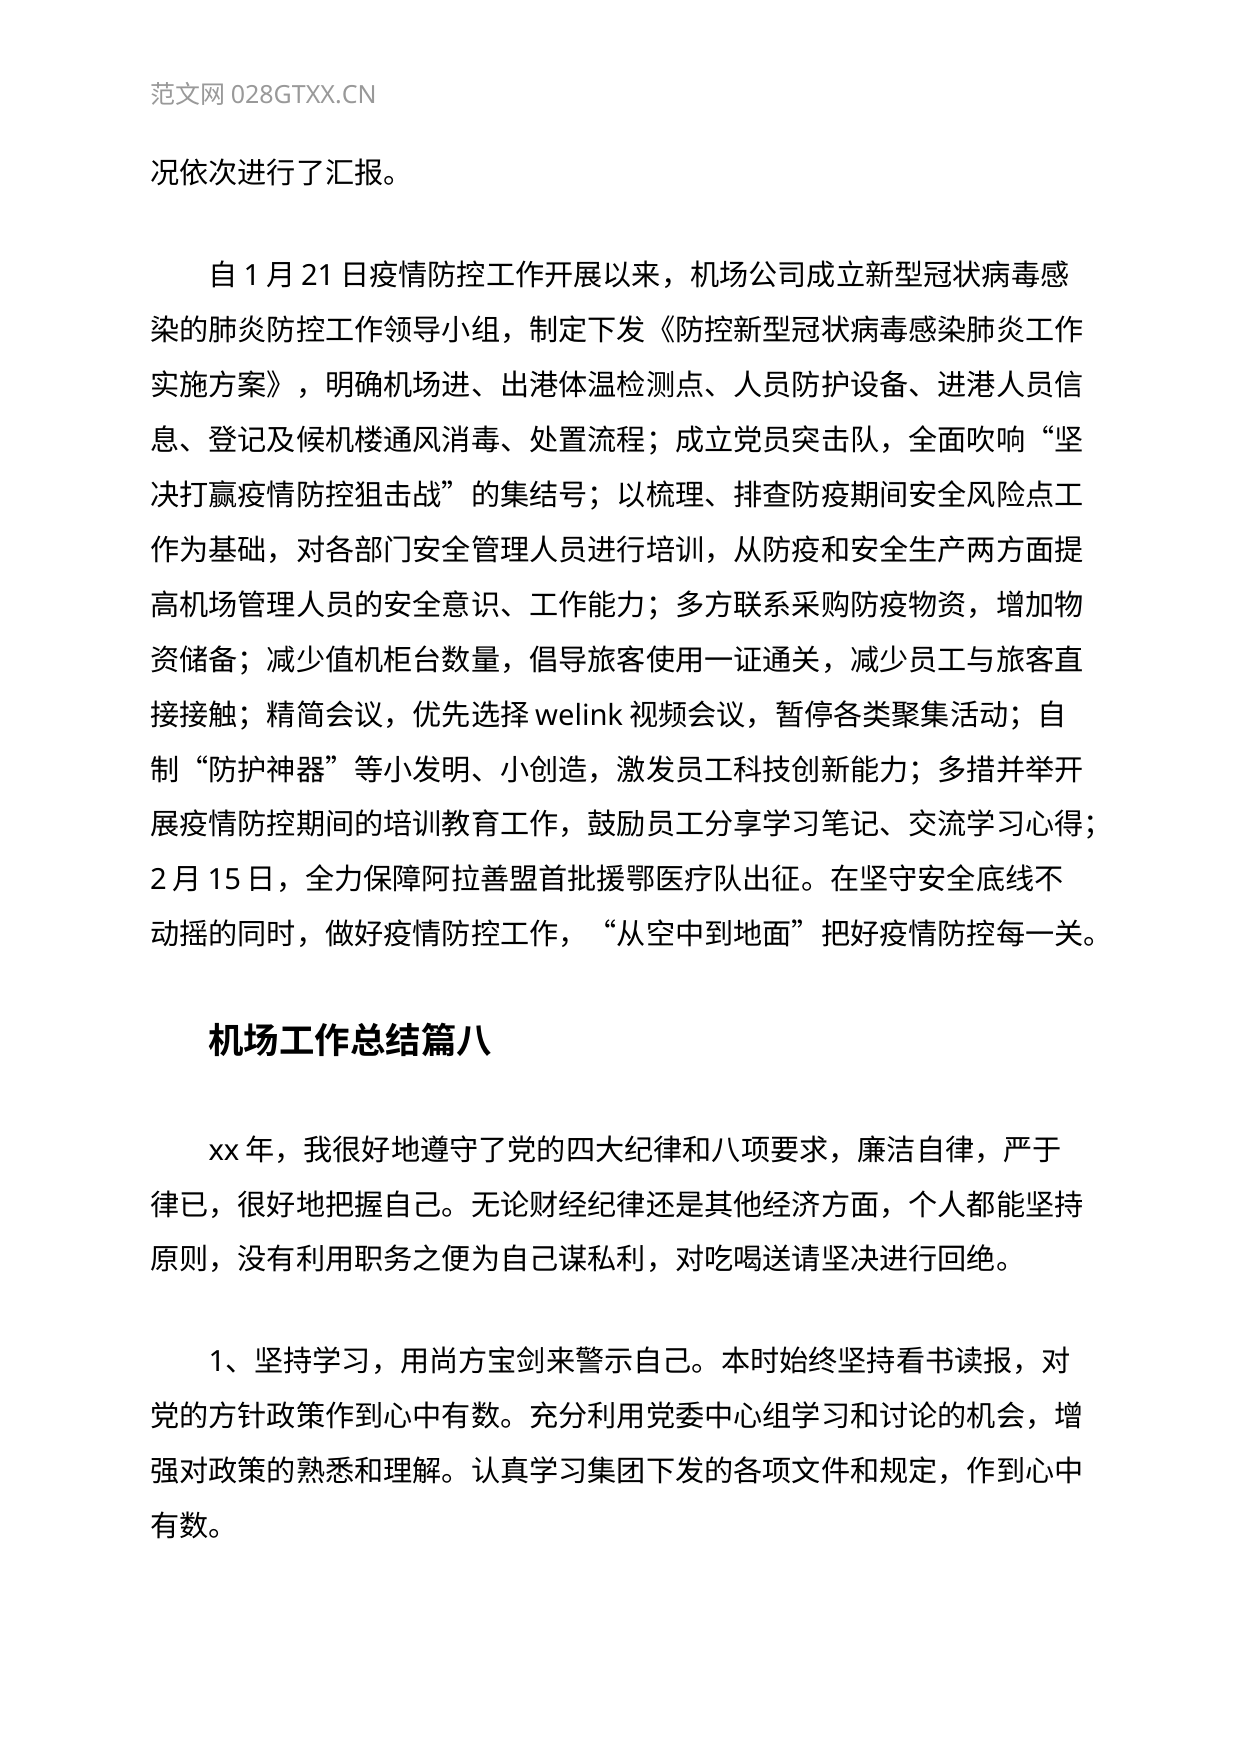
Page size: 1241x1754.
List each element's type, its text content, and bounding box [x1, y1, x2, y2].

text 自1月21日疫情防控工作开展以来，机场公司成立新型冠状病毒感染的肺炎防控工作领导小组，制定下发《防控新型冠状病毒感染肺炎工作实施方案》，明确机场进、出港体温检测点、人员防护设备、进港人员信息、登记及候机楼通风消毒、处置流程；成立党员突击队，全面吹响“坚决打赢疫情防控狙击战”的集结号；以梳理、排查防疫期间安全风险点工作为基础，对各部门安全管理人员进行培训，从防疫和安全生产两方面提高机场管理人员的安全意识、工作能力；多方联系采购防疫物资，增加物资储备；减少值机柜台数量，倡导旅客使用一证通关，减少员工与旅客直接接触；精简会议，优先选择welink视频会议，暂停各类聚集活动；自制“防护神器”等小发明、小创造，激发员工科技创新能力；多措并举开展疫情防控期间的培训教育工作，鼓励员工分享学习笔记、交流学习心得；2月15日，全力保障阿拉善盟首批援鄂医疗队出征。在坚守安全底线不动摇的同时，做好疫情防控工作，“从空中到地面”把好疫情防控每一关。 [150, 252, 1090, 953]
text 机场工作总结篇八 [150, 1013, 1090, 1064]
text xx年，我很好地遵守了党的四大纪律和八项要求，廉洁自律，严于律已，很好地把握自己。无论财经纪律还是其他经济方面，个人都能坚持原则，没有利用职务之便为自己谋私利，对吃喝送请坚决进行回绝。 [150, 1126, 1090, 1278]
text 1、坚持学习，用尚方宝剑来警示自己。本时始终坚持看书读报，对党的方针政策作到心中有数。充分利用党委中心组学习和讨论的机会，增强对政策的熟悉和理解。认真学习集团下发的各项文件和规定，作到心中有数。 [150, 1338, 1090, 1545]
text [150, 150, 1090, 192]
